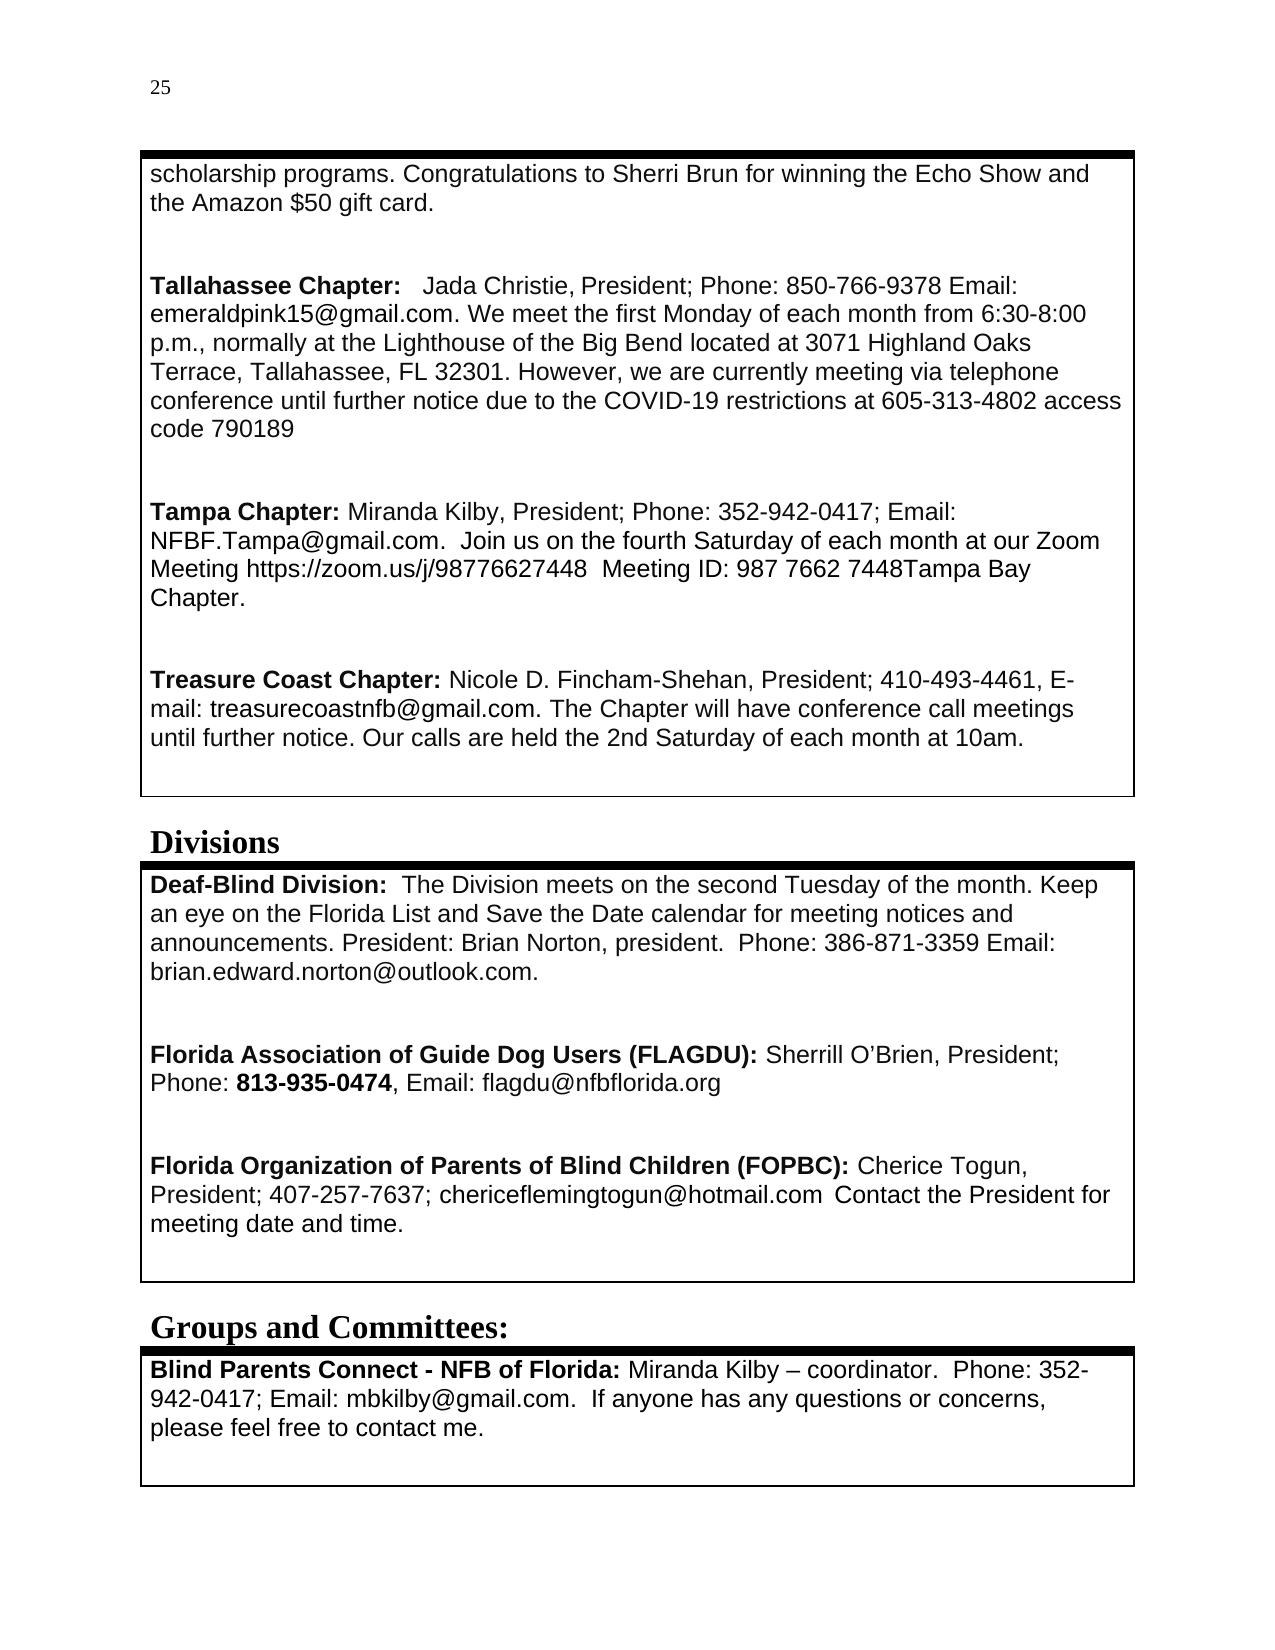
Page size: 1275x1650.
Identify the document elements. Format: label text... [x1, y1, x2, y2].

text Tallahassee Chapter: Jada Christie, President; Phone: 850-766-9378 Email: emeraldpink15@gmail.com. We meet the first Monday of each month from 6:30-8:00 p.m., normally at the Lighthouse of the Big Bend located at 3071 Highland Oaks Terrace, Tallahassee, FL 32301. However, we are currently meeting via telephone conference until further notice due to the COVID-19 restrictions at 605-313-4802 access code 790189 [142, 261, 1133, 443]
subtitle Divisions [150, 822, 1125, 861]
text Florida Organization of Parents of Blind Children (FOPBC): Cherice Togun, President; 407-257-7637; chericeflemingtogun@hotmail.com. Contact the President for meeting date and time. [142, 1141, 1133, 1238]
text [142, 159, 1133, 217]
text Florida Association of Guide Dog Users (FLAGDU): Sherrill O’Brien, President; Phone: 813-935-0474, Email: flagdu@nfbflorida.org [142, 1030, 1133, 1097]
subtitle Groups and Committees: [150, 1308, 1125, 1346]
text Blind Parents Connect - NFB of Florida: Miranda Kilby – coordinator. Phone: 352- 942-0417; Email: mbkilby@gmail.com. If anyone has any questions or concerns, please feel free to contact me. [142, 1356, 1133, 1442]
text Treasure Coast Chapter: Nicole D. Fincham-Shehan, President; 410-493-4461, E-mail: treasurecoastnfb@gmail.com. The Chapter will have conference call meetings until further notice. Our calls are held the 2nd Saturday of each month at 10am. [142, 656, 1133, 752]
text Deaf-Blind Division: The Division meets on the second Tuesday of the month. Keep an eye on the Florida List and Save the Date calendar for meeting notices and announcements. President: Brian Norton, president. Phone: 386-871-3359 Email: brian.edward.norton@outlook.com. [142, 870, 1133, 986]
text Tampa Chapter: Miranda Kilby, President; Phone: 352-942-0417; Email: NFBF.Tampa@gmail.com. Join us on the fourth Saturday of each month at our Zoom Meeting https://zoom.us/j/98776627448 Meeting ID: 987 7662 7448Tampa Bay Chapter. [142, 487, 1133, 612]
